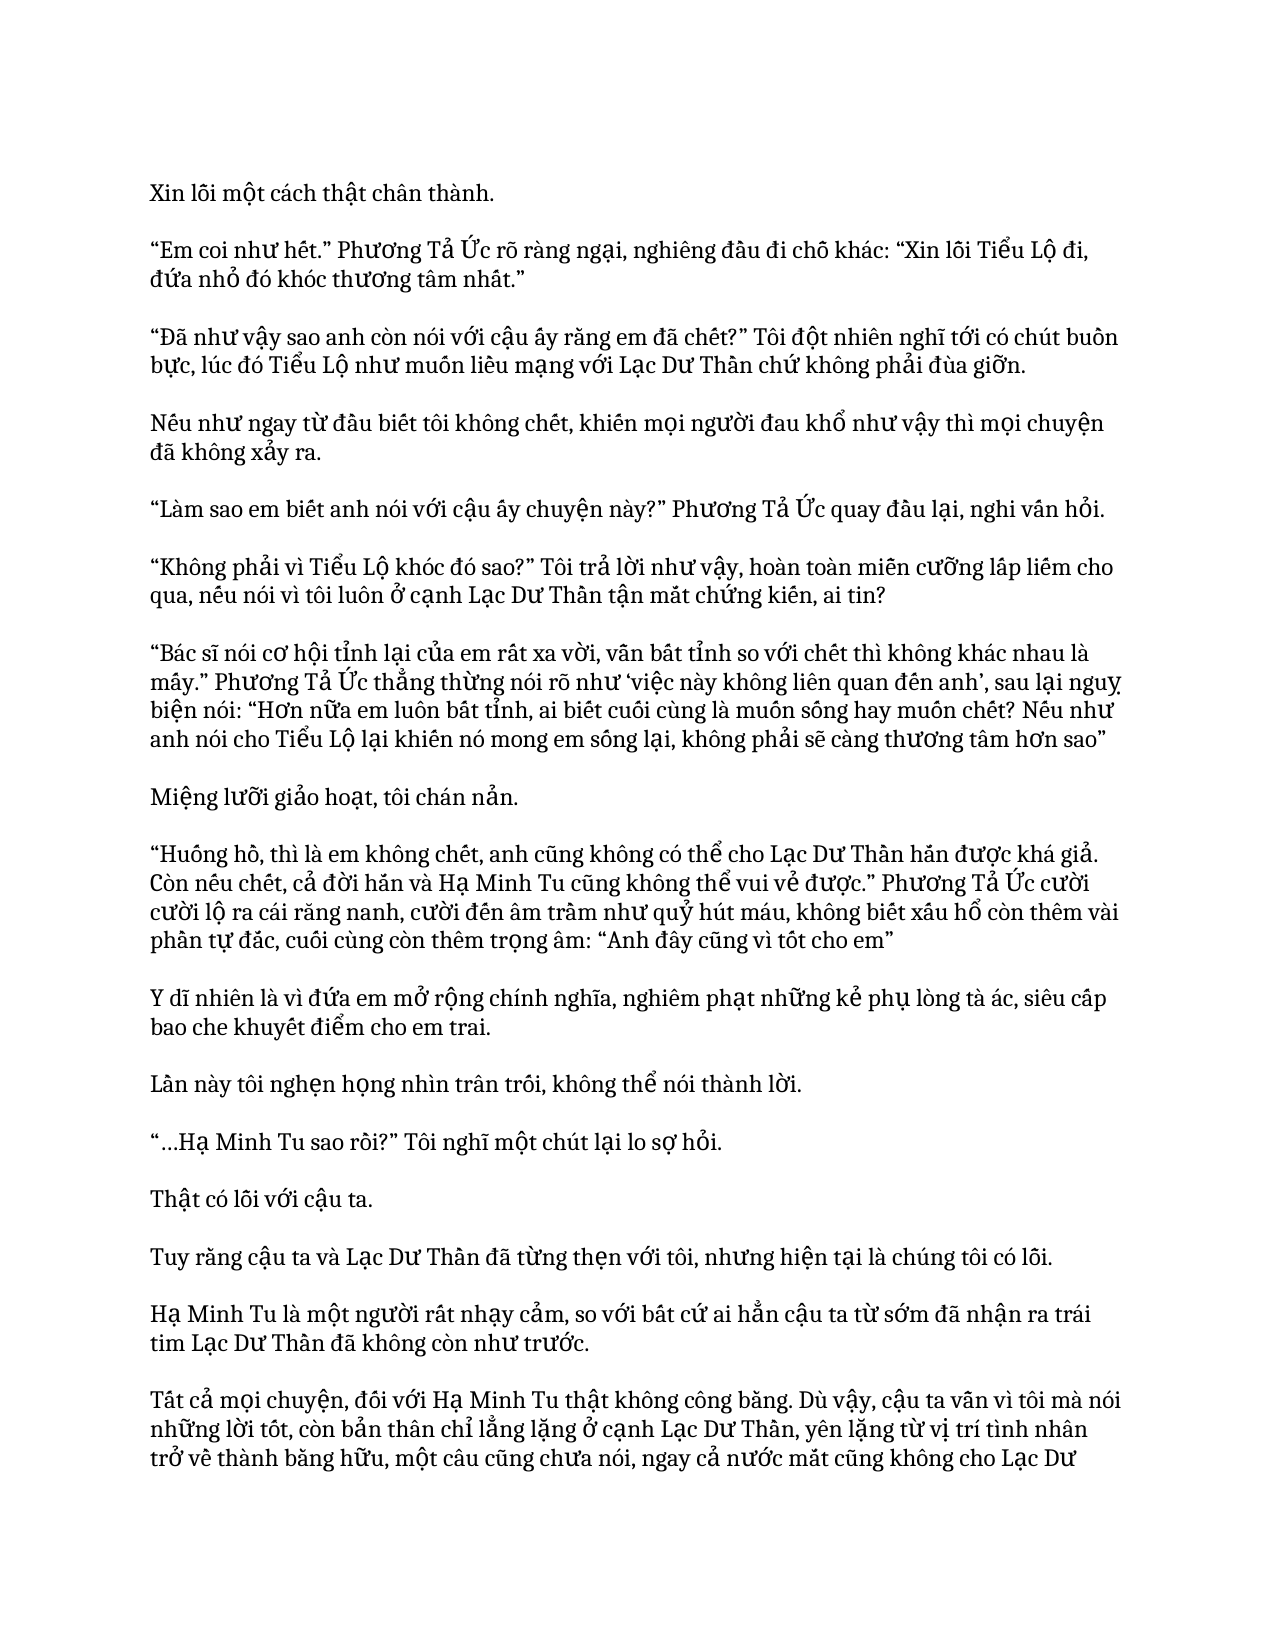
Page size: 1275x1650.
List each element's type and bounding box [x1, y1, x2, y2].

text [150, 150, 1125, 1472]
